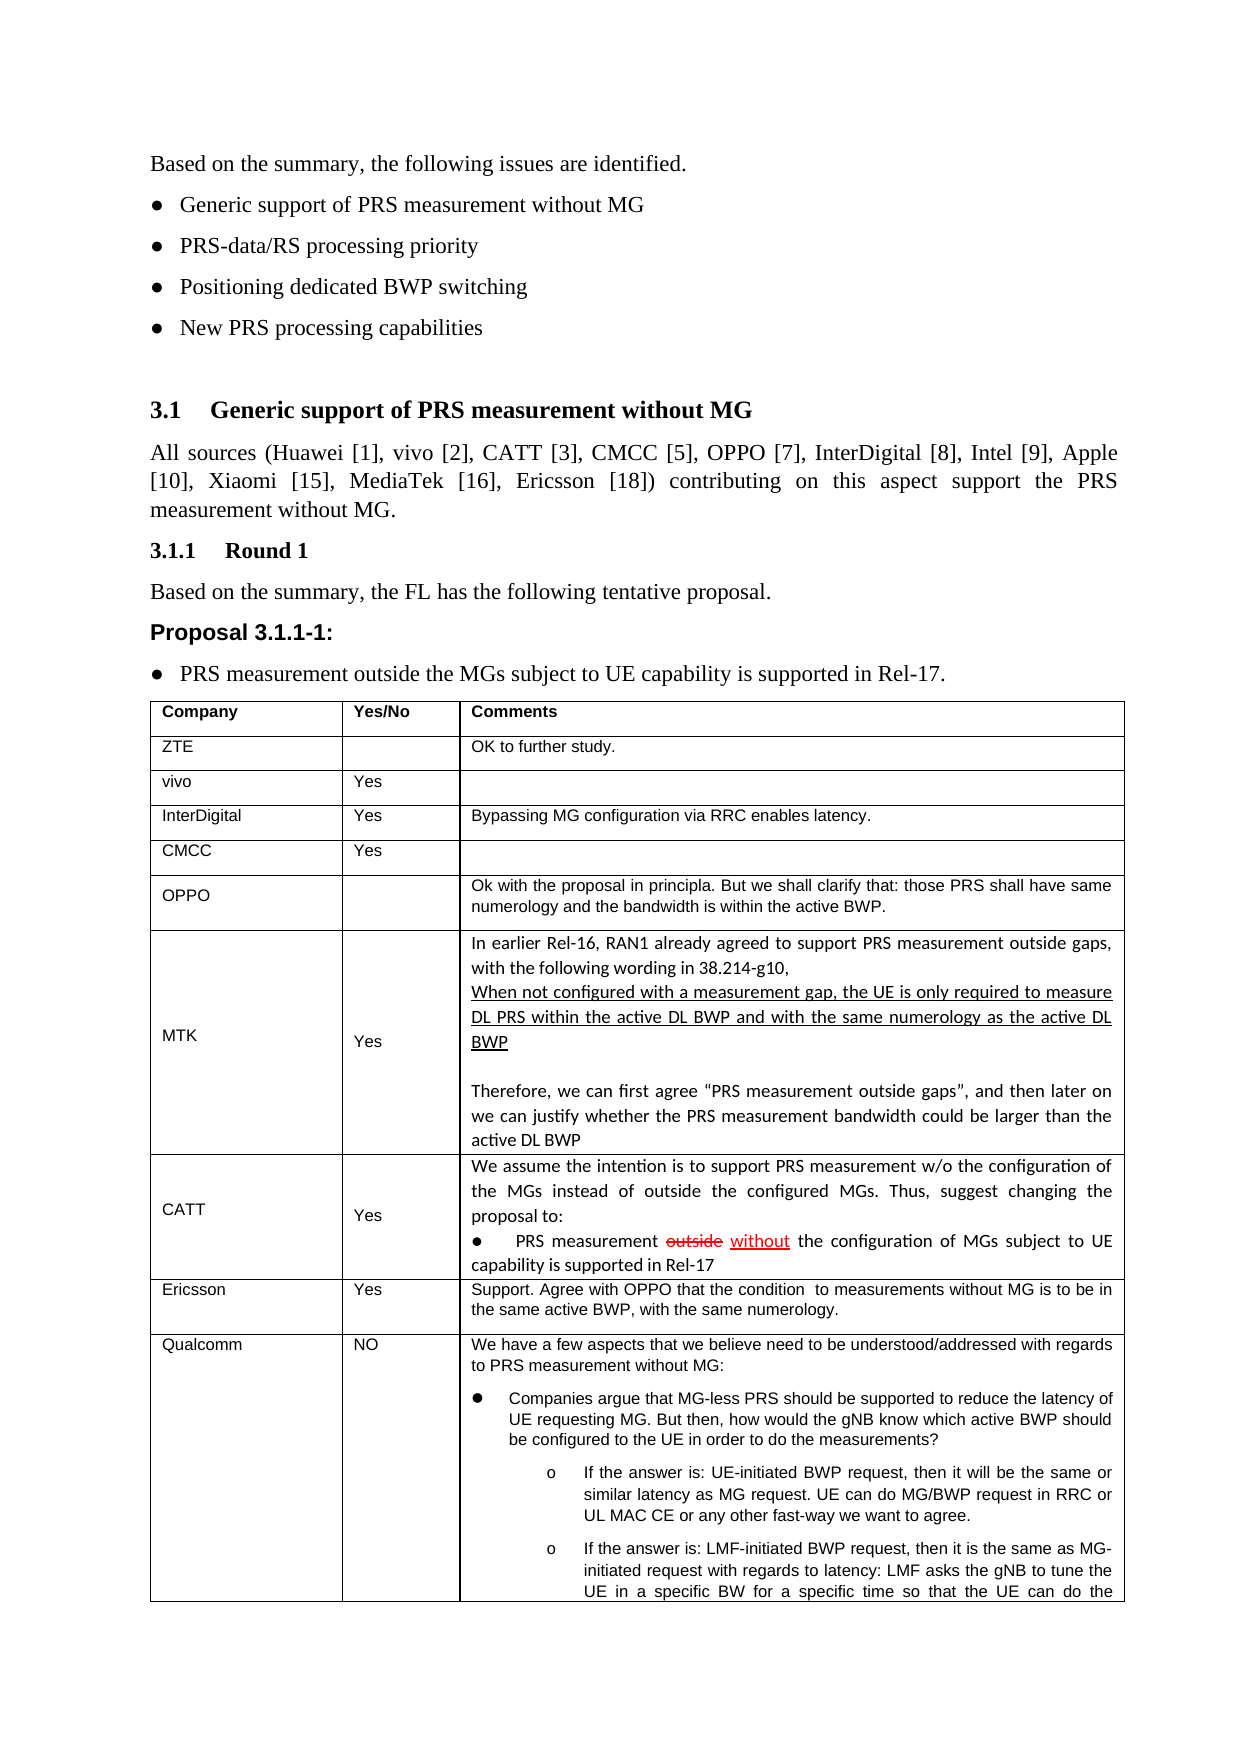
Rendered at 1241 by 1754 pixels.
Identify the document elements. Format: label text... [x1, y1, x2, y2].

list Positioning dedicated BWP switching [150, 273, 1120, 299]
table_cell ZTE [151, 737, 342, 770]
table_cell Yes [343, 1155, 459, 1278]
table_cell Qualcomm [151, 1335, 342, 1601]
table_cell InterDigital [151, 806, 342, 840]
table_cell In earlier Rel-16, RAN1 already agreed to support PRS measurement outside gaps, with the following wording in 38.214-g10, When not configured with a measurement gap, the UE is only required to measure DL PRS within the active DL BWP and with the same numerology as the active DL BWP Therefore, we can first agree “PRS measurement outside gaps”, and then later on we can justify whether the PRS measurement bandwidth could be larger than the active DL BWP [461, 931, 1124, 1154]
table_cell Yes [343, 806, 459, 840]
table_cell Yes [343, 841, 459, 875]
list PRS-data/RS processing priority [150, 232, 1120, 258]
table_cell [461, 771, 1124, 805]
list New PRS processing capabilities [150, 314, 1120, 340]
text Based on the summary, the FL has the following tentative proposal. [150, 578, 1120, 604]
subtitle Generic support of PRS measurement without MG [150, 396, 1120, 424]
table_cell Bypassing MG configuration via RRC enables latency. [461, 806, 1124, 840]
table_cell Ericsson [151, 1280, 342, 1334]
table_cell NO [343, 1335, 459, 1601]
table_cell Support. Agree with OPPO that the condition to measurements without MG is to be in the same active BWP, with the same numerology. [461, 1280, 1124, 1334]
table_cell Yes [343, 771, 459, 805]
text All sources (Huawei [1], vivo [2], CATT [3], CMCC [5], OPPO [7], InterDigital [8], Intel [9], Apple [10], Xiaomi [15], MediaTek [16], Ericsson [18]) contributing on this aspect support the PRS measurement without MG. [150, 439, 1120, 522]
text PRS measurement outside the MGs subject to UE capability is supported in Rel-17. [150, 660, 1120, 686]
table_cell CATT [151, 1155, 342, 1278]
table_cell CMCC [151, 841, 342, 875]
table_cell vivo [151, 771, 342, 805]
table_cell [461, 1335, 1124, 1601]
table_cell Yes [343, 931, 459, 1154]
subtitle Round 1 [150, 537, 1120, 563]
table_header Yes/No [343, 702, 459, 736]
table_cell [343, 737, 459, 770]
table_cell OPPO [151, 876, 342, 930]
table_cell [461, 841, 1124, 875]
table_cell Ok with the proposal in principla. But we shall clarify that: those PRS shall have same numerology and the bandwidth is within the active BWP. [461, 876, 1124, 930]
table_header Company [151, 702, 342, 736]
text Based on the summary, the following issues are identified. [150, 150, 1120, 176]
list Generic support of PRS measurement without MG [150, 191, 1120, 217]
table_cell [343, 876, 459, 930]
table_cell MTK [151, 931, 342, 1154]
table_cell Yes [343, 1280, 459, 1334]
table_header Comments [461, 702, 1124, 736]
table_cell OK to further study. [461, 737, 1124, 770]
text Proposal 3.1.1-1: [150, 619, 1120, 645]
table_cell We assume the intention is to support PRS measurement w/o the configuration of the MGs instead of outside the configured MGs. Thus, suggest changing the proposal to: ● PRS measurement outside without the configuration of MGs subject to UE capability is supported in Rel-17 [461, 1155, 1124, 1278]
